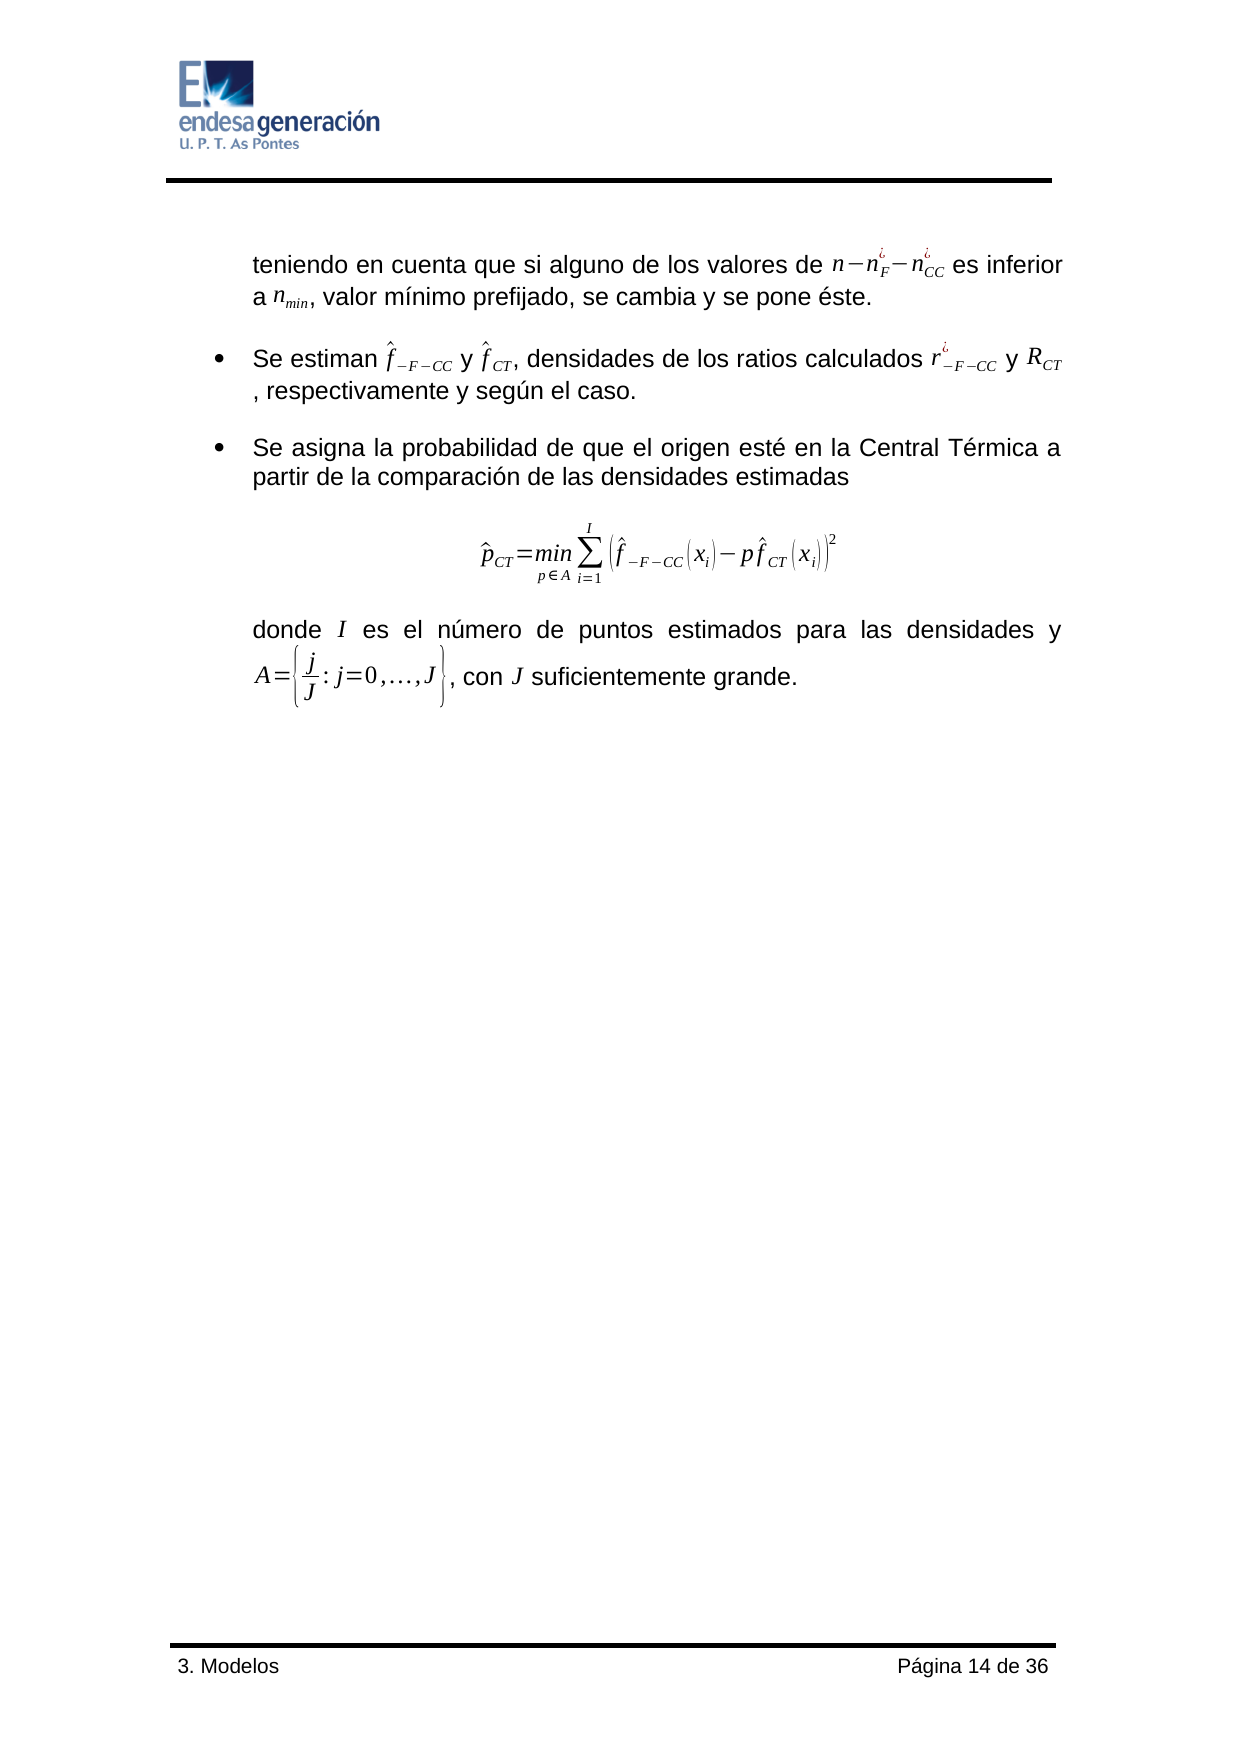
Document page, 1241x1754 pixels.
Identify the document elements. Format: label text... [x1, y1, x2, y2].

list donde es el número de puntos estimados para las densidades y , con suficientemente grande. [252, 616, 1063, 709]
picture [177, 59, 381, 153]
list teniendo en cuenta que si alguno de los valores de es inferior a , valor mínimo prefijado, se cambia y se pone éste. [252, 248, 1063, 312]
list Se estiman y , densidades de los ratios calculados y , respectivamente y según el caso. [215, 340, 1063, 404]
list Se asigna la probabilidad de que el origen esté en la Central Térmica a partir de la comparación de las densidades estimadas [215, 433, 1063, 491]
